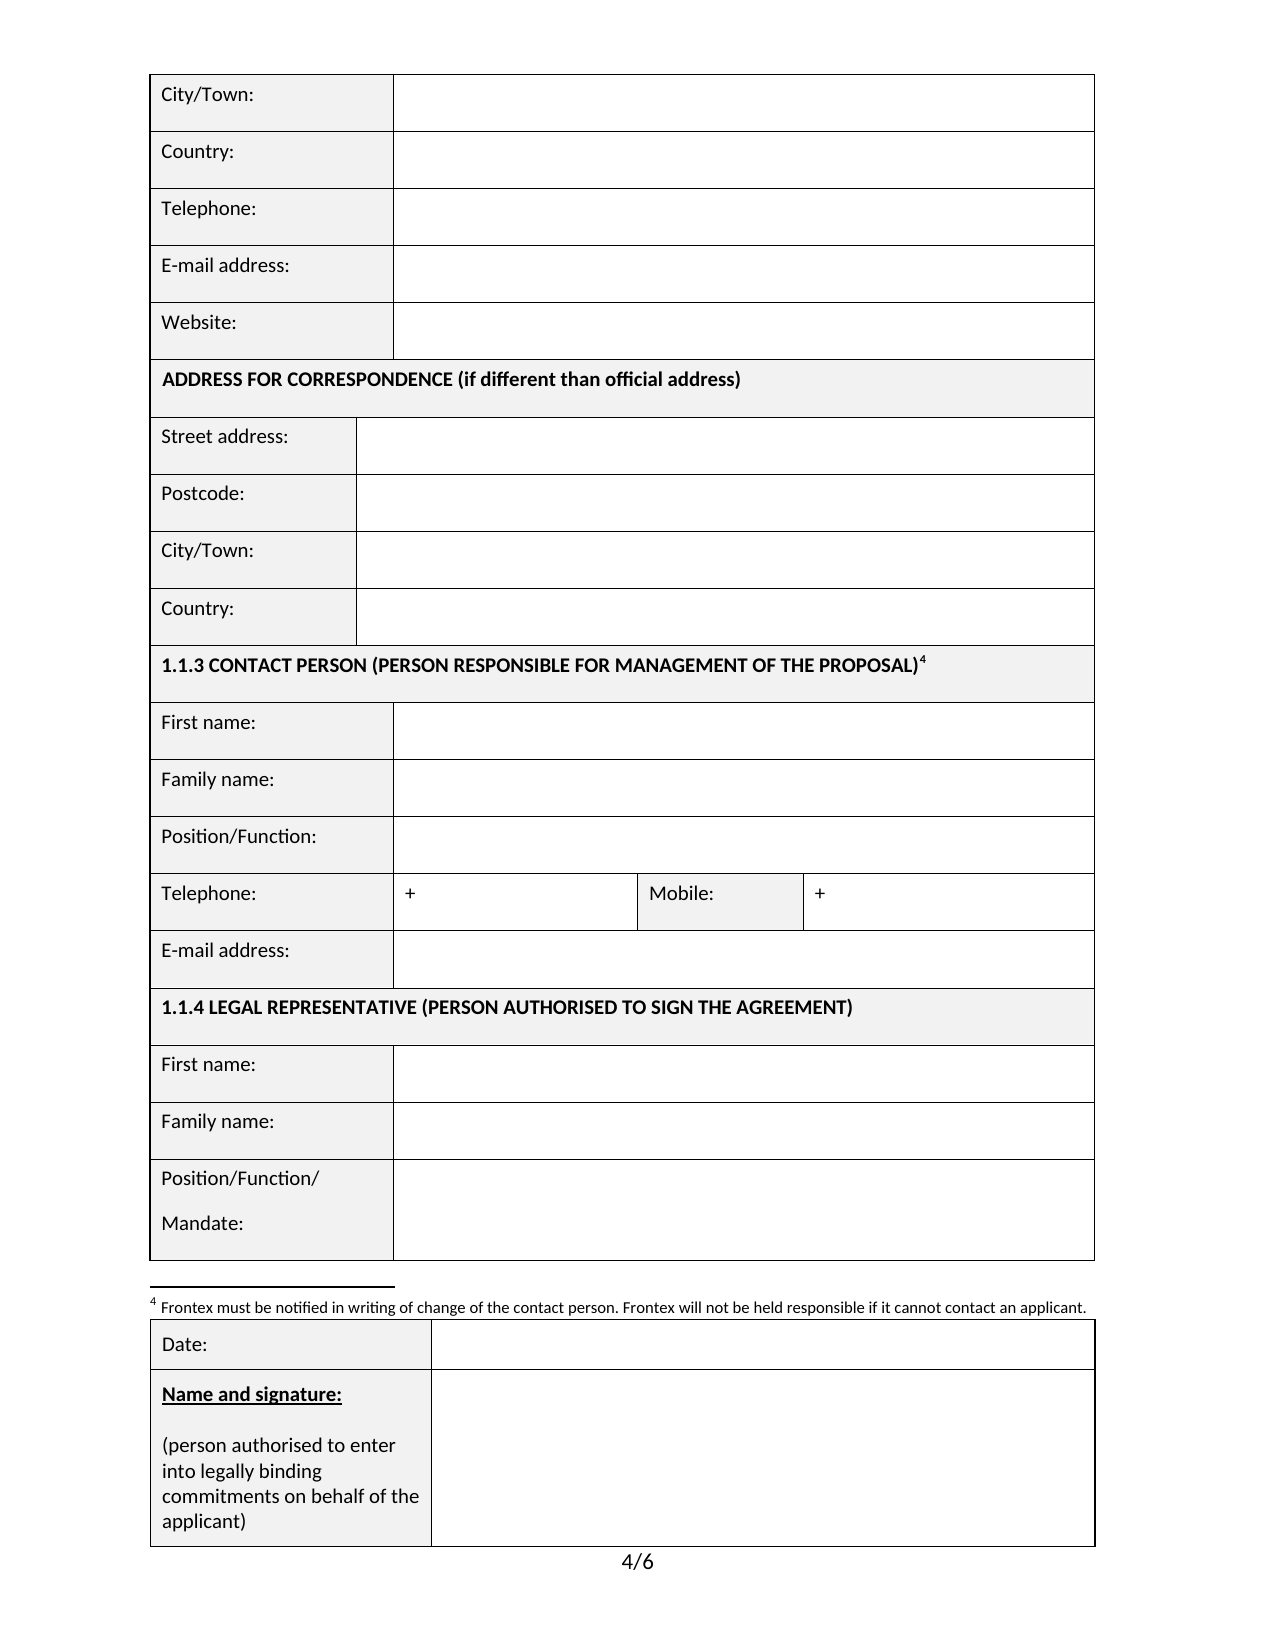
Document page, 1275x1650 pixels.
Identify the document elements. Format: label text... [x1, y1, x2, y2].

table_cell First name: [151, 1046, 393, 1102]
table_cell + [804, 874, 1094, 930]
table_cell Postcode: [151, 475, 356, 531]
table_cell [394, 189, 1094, 245]
table_cell [394, 703, 1094, 759]
table_cell Country: [151, 589, 356, 645]
table_cell [394, 760, 1094, 816]
table_cell Country: [151, 132, 393, 188]
table_cell Mobile: [638, 874, 803, 930]
table_cell 1.1.3 CONTACT PERSON (PERSON RESPONSIBLE FOR MANAGEMENT OF THE PROPOSAL) [151, 646, 1094, 702]
table_cell Telephone: [151, 189, 393, 245]
table_cell [394, 1103, 1094, 1159]
table_cell + [394, 874, 637, 930]
table_cell ADDRESS FOR CORRESPONDENCE (if different than official address) [151, 360, 1094, 417]
table_cell [394, 75, 1094, 131]
table_cell First name: [151, 703, 393, 759]
table_cell [394, 1160, 1094, 1260]
table_cell City/Town: [151, 75, 393, 131]
table_cell Position/Function/ Mandate: [151, 1160, 393, 1260]
table_cell [357, 475, 1094, 531]
table_cell [394, 817, 1094, 873]
table_cell Website: [151, 303, 393, 359]
table_cell City/Town: [151, 532, 356, 588]
table_cell [394, 1046, 1094, 1102]
table_cell [394, 931, 1094, 987]
table_cell Telephone: [151, 874, 393, 930]
table_cell 1.1.4 LEGAL REPRESENTATIVE (PERSON AUTHORISED TO SIGN THE AGREEMENT) [151, 989, 1094, 1044]
table_cell [357, 532, 1094, 588]
table_cell E-mail address: [151, 931, 393, 987]
table_cell Position/Function: [151, 817, 393, 873]
table_cell [394, 303, 1094, 359]
table_cell [394, 246, 1094, 302]
table_cell E-mail address: [151, 246, 393, 302]
table_cell [394, 132, 1094, 188]
table_cell [357, 418, 1094, 474]
table_cell Family name: [151, 760, 393, 816]
table_cell Street address: [151, 418, 356, 474]
table_cell [357, 589, 1094, 645]
table_cell Family name: [151, 1103, 393, 1159]
